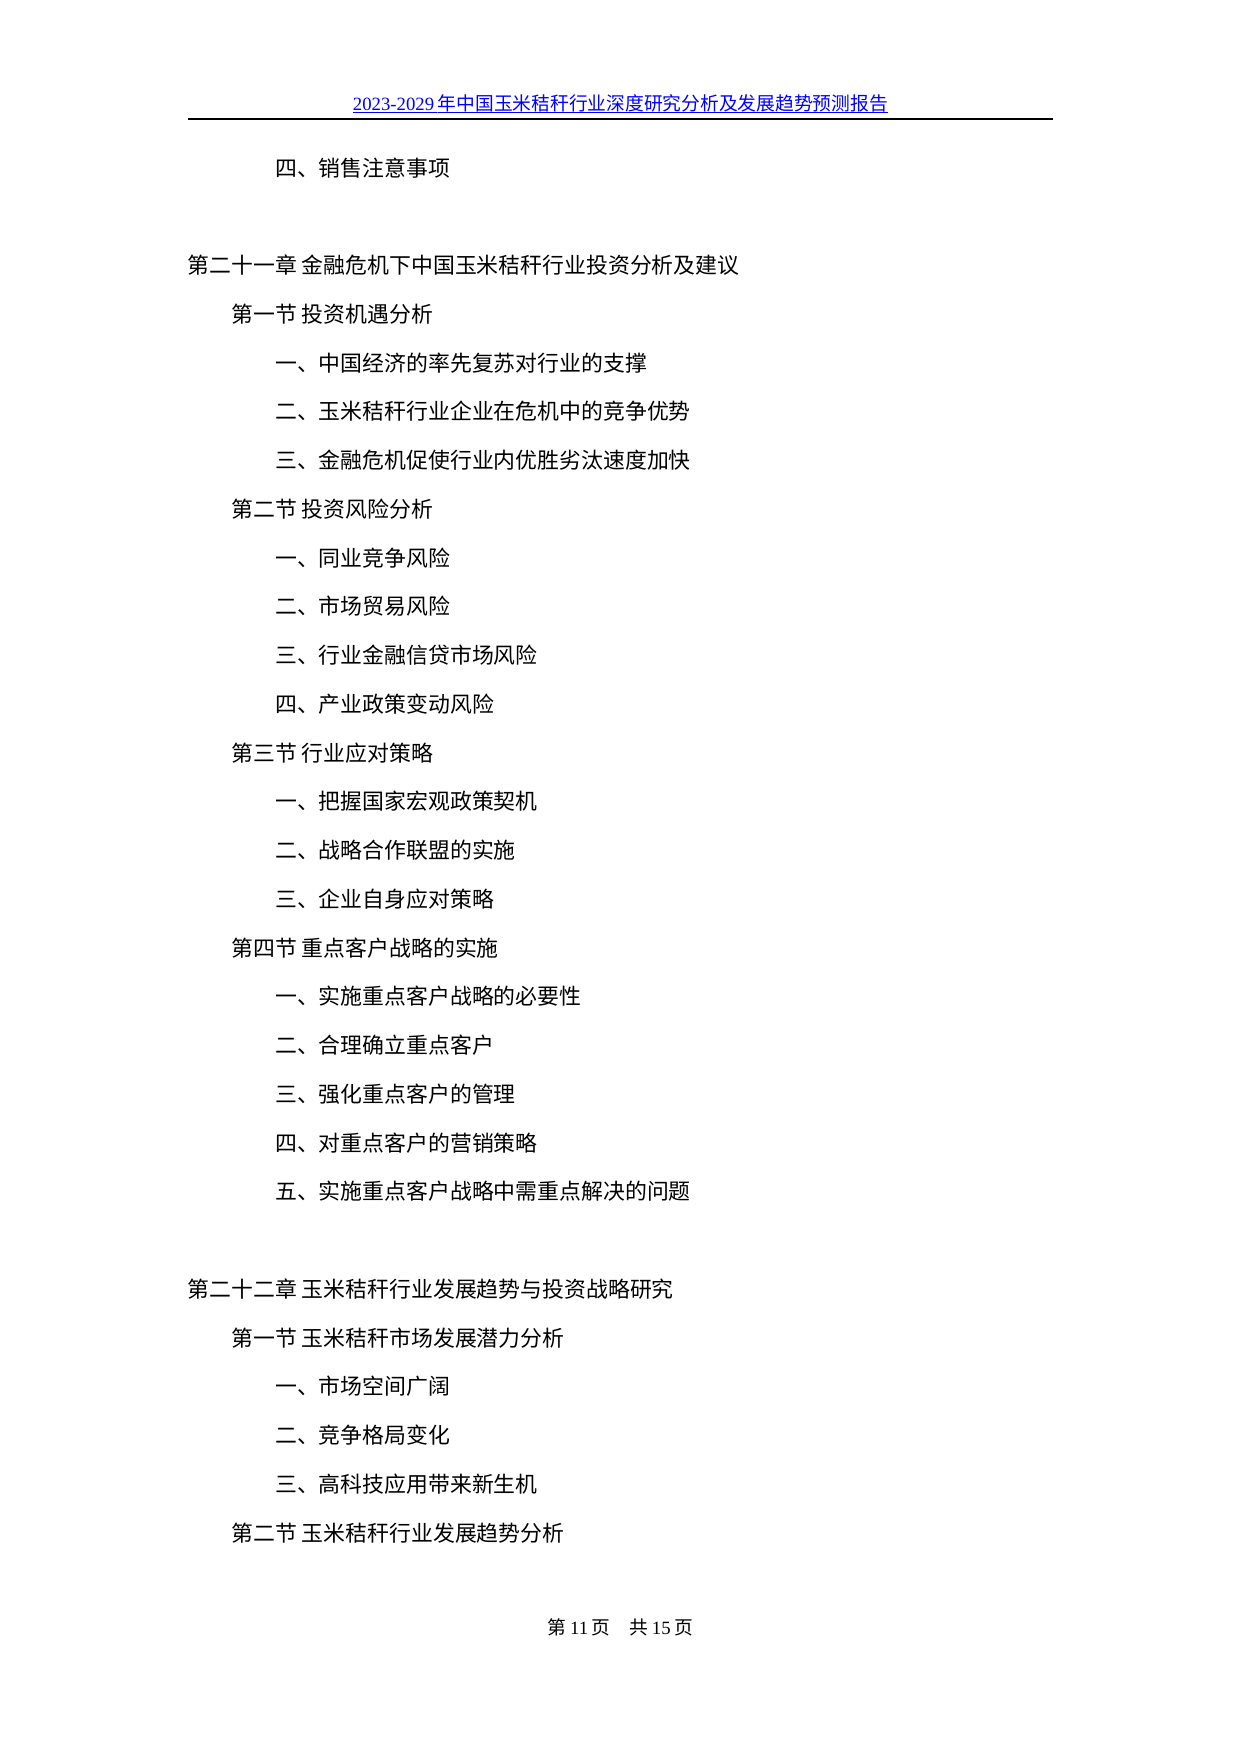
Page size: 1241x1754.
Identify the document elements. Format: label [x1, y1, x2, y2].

text [187, 150, 1053, 1548]
